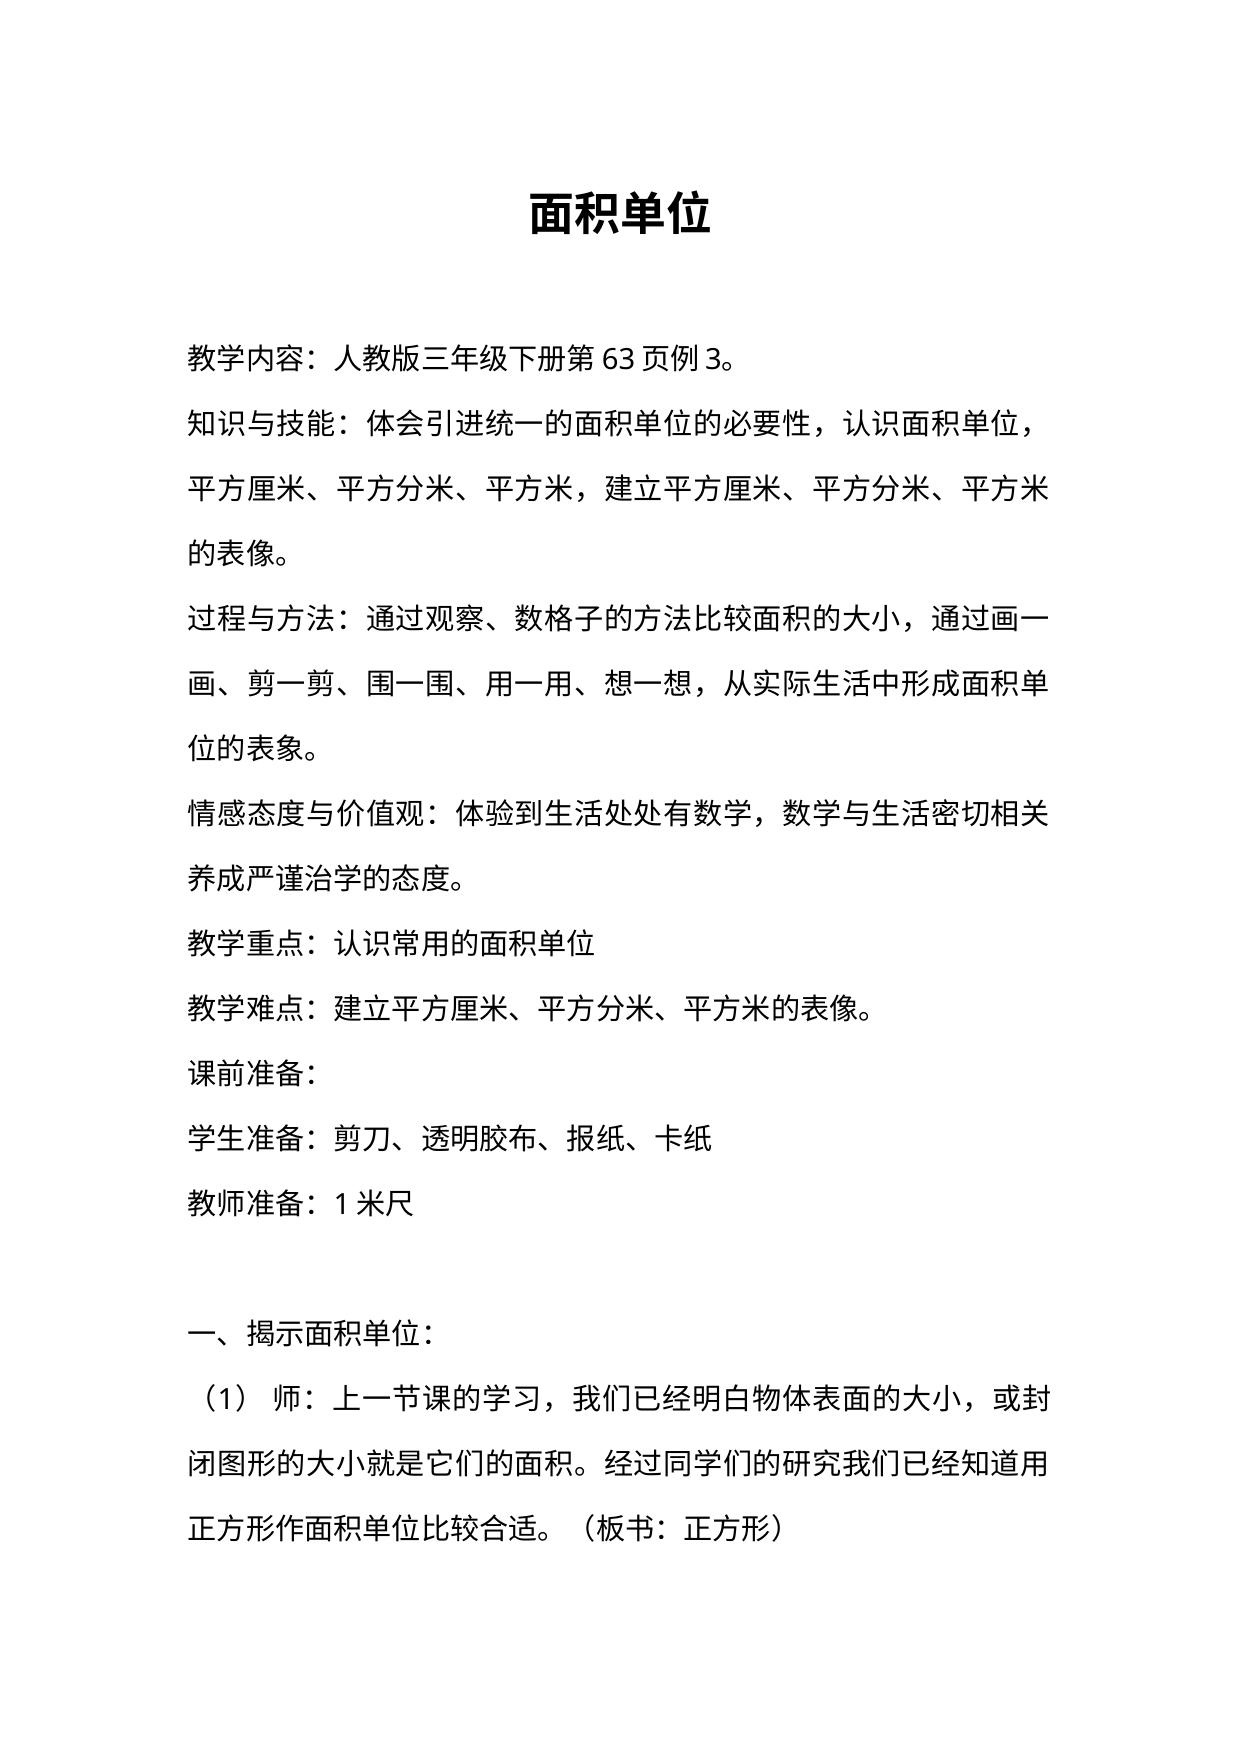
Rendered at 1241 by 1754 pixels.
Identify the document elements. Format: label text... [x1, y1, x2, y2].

text 教师准备：1米尺 [187, 1169, 1053, 1234]
text 面积单位 [187, 162, 1053, 259]
text 学生准备：剪刀、透明胶布、报纸、卡纸 [187, 1104, 1053, 1169]
text 知识与技能：体会引进统一的面积单位的必要性，认识面积单位，平方厘米、平方分米、平方米，建立平方厘米、平方分米、平方米的表像。 [187, 389, 1053, 584]
text 教学内容：人教版三年级下册第63页例3。 [187, 324, 1053, 389]
text 一、揭示面积单位： [187, 1299, 1053, 1364]
text （1） 师：上一节课的学习，我们已经明白物体表面的大小，或封闭图形的大小就是它们的面积。经过同学们的研究我们已经知道用正方形作面积单位比较合适。（板书：正方形） [187, 1364, 1053, 1559]
text 教学难点：建立平方厘米、平方分米、平方米的表像。 [187, 974, 1053, 1039]
text 过程与方法：通过观察、数格子的方法比较面积的大小，通过画一画、剪一剪、围一围、用一用、想一想，从实际生活中形成面积单位的表象。 [187, 584, 1053, 779]
text 课前准备： [187, 1039, 1053, 1104]
text 教学重点：认识常用的面积单位 [187, 909, 1053, 974]
text 情感态度与价值观：体验到生活处处有数学，数学与生活密切相关养成严谨治学的态度。 [187, 779, 1053, 909]
